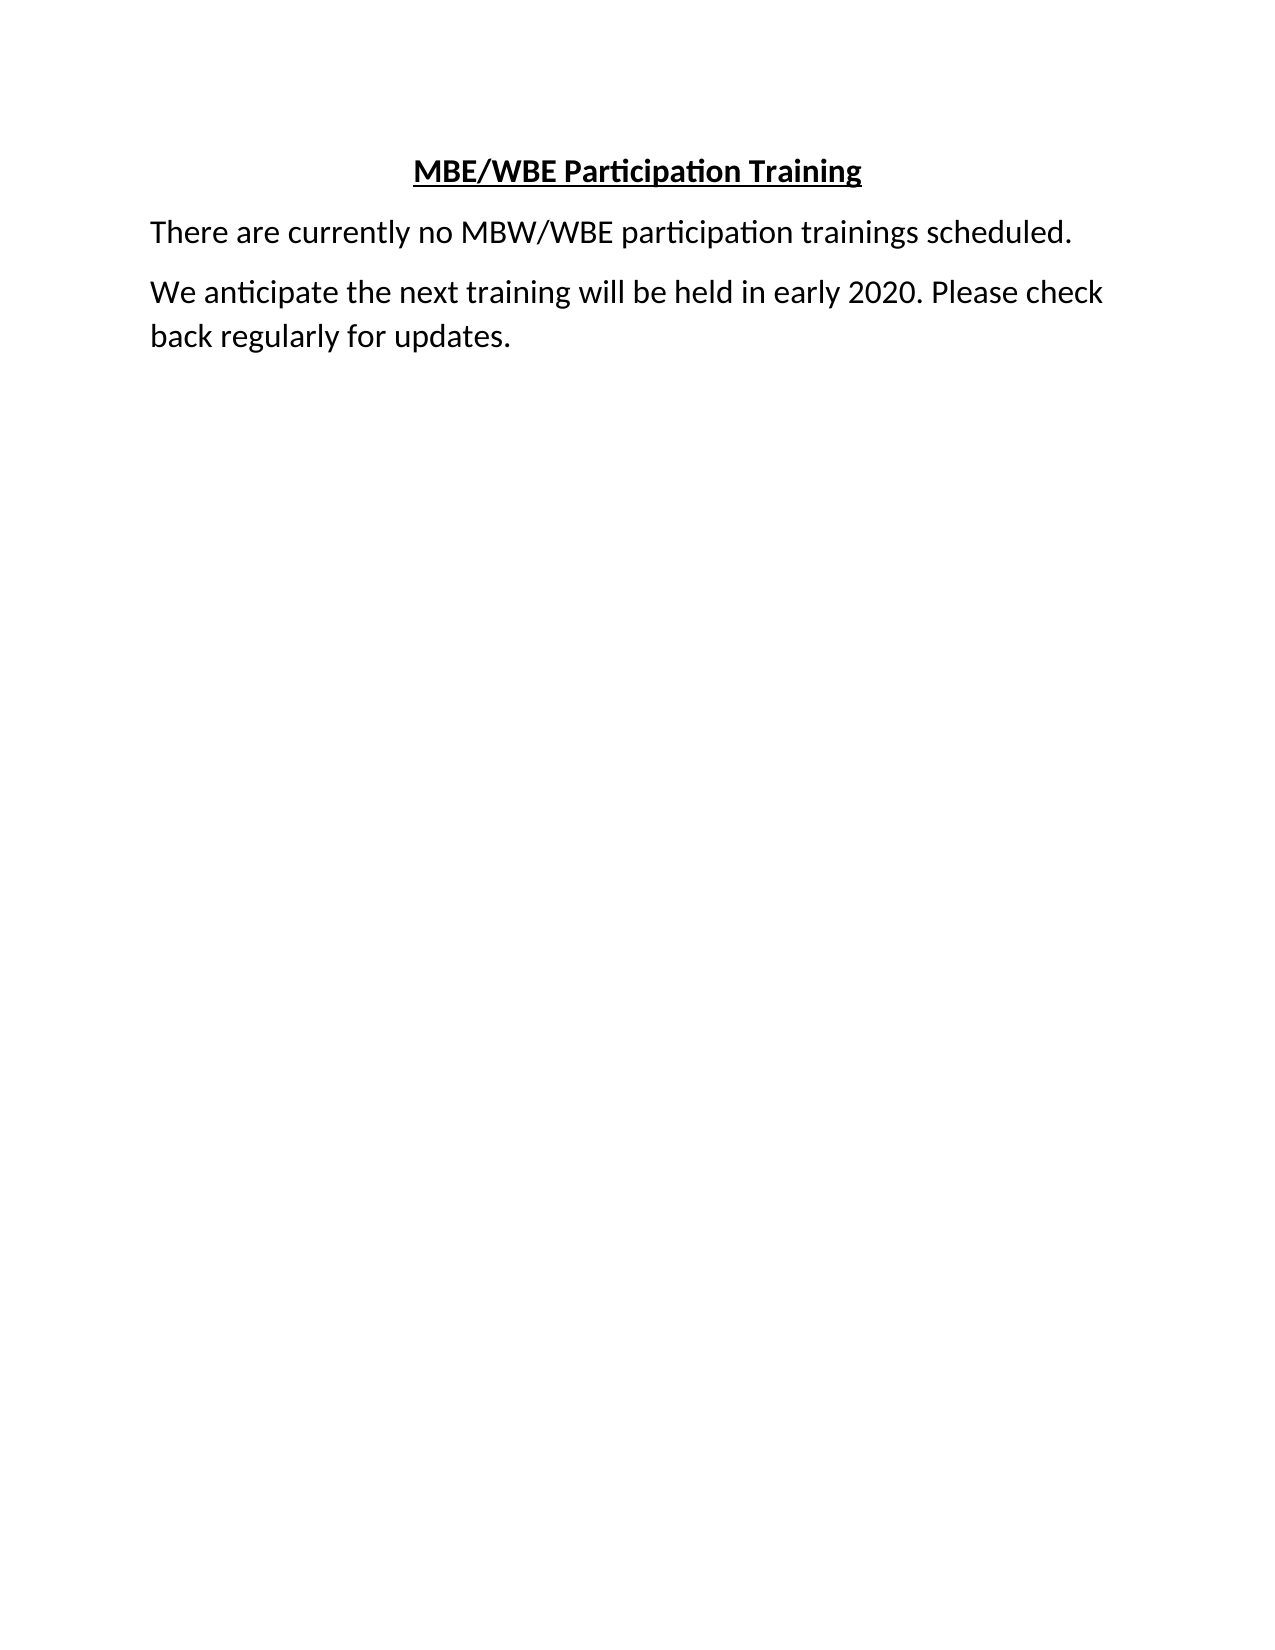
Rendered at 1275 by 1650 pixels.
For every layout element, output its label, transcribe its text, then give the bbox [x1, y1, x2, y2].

text We anticipate the next training will be held in early 2020. Please check back regularly for updates. [150, 271, 1125, 356]
text MBE/WBE Participation Training [150, 150, 1125, 191]
text There are currently no MBW/WBE participation trainings scheduled. [150, 211, 1125, 251]
